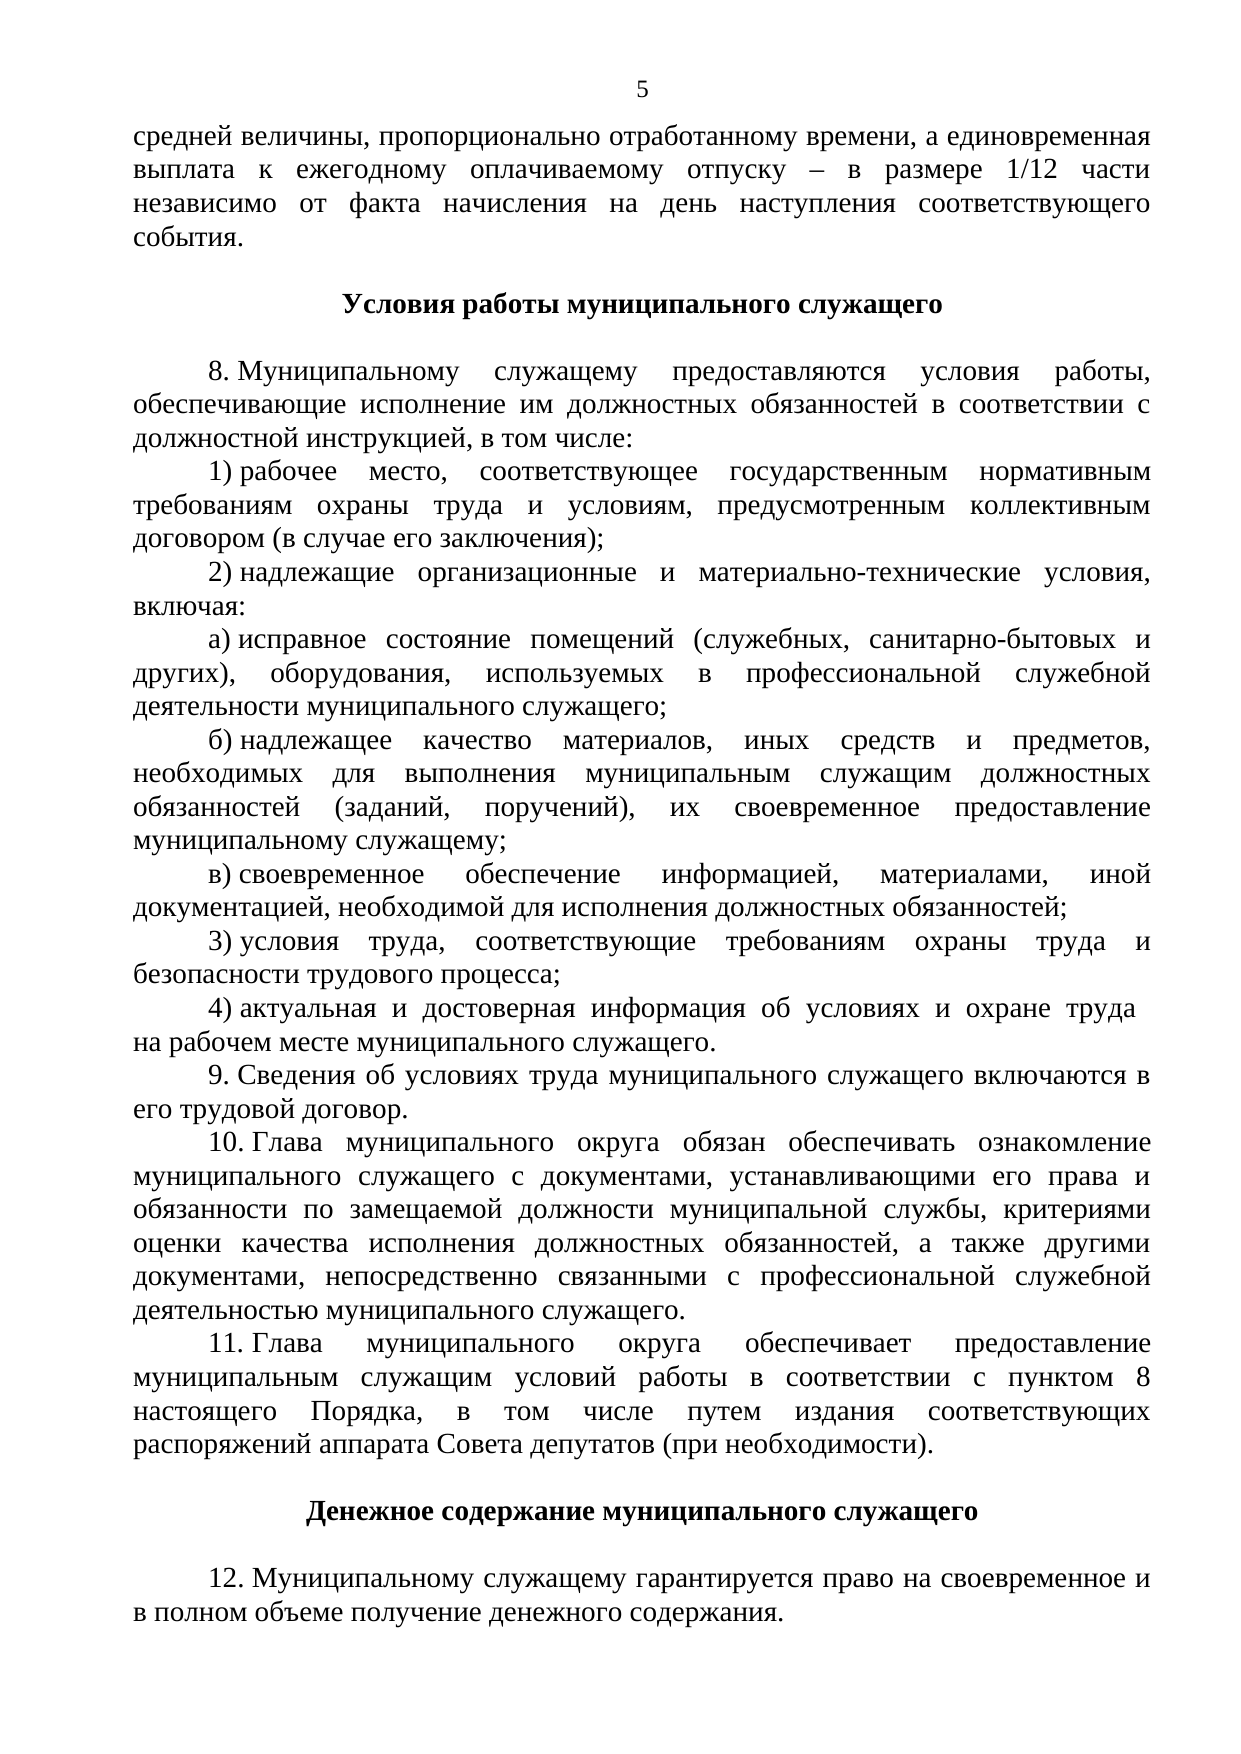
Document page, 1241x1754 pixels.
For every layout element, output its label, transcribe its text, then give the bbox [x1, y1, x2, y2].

text 1) рабочее место, соответствующее государственным нормативным требованиям охраны труда и условиям, предусмотренным коллективным договором (в случае его заключения); [133, 453, 1152, 554]
text 4) актуальная и достоверная информация об условиях и охране труда на рабочем месте муниципального служащего. [133, 990, 1152, 1057]
text 2) надлежащие организационные и материально-технические условия, включая: [133, 554, 1152, 621]
text б) надлежащее качество материалов, иных средств и предметов, необходимых для выполнения муниципальным служащим должностных обязанностей (заданий, поручений), их своевременное предоставление муниципальному служащему; [133, 722, 1152, 856]
text 12. Муниципальному служащему гарантируется право на своевременное и в полном объеме получение денежного содержания. [133, 1560, 1152, 1627]
text а) исправное состояние помещений (служебных, санитарно-бытовых и других), оборудования, используемых в профессиональной служебной деятельности муниципального служащего; [133, 621, 1152, 722]
text 8. Муниципальному служащему предоставляются условия работы, обеспечивающие исполнение им должностных обязанностей в соответствии с должностной инструкцией, в том числе: [133, 353, 1152, 453]
text в) своевременное обеспечение информацией, материалами, иной документацией, необходимой для исполнения должностных обязанностей; [133, 856, 1152, 923]
text 10. Глава муниципального округа обязан обеспечивать ознакомление муниципального служащего с документами, устанавливающими его права и обязанности по замещаемой должности муниципальной службы, критериями оценки качества исполнения должностных обязанностей, а также другими документами, непосредственно связанными с профессиональной служебной деятельностью муниципального служащего. [133, 1124, 1152, 1326]
text 9. Сведения об условиях труда муниципального служащего включаются в его трудовой договор. [133, 1057, 1152, 1124]
text 11. Глава муниципального округа обеспечивает предоставление муниципальным служащим условий работы в соответствии с пунктом 8 настоящего Порядка, в том числе путем издания соответствующих распоряжений аппарата Совета депутатов (при необходимости). [133, 1326, 1152, 1460]
text Денежное содержание муниципального служащего [133, 1493, 1152, 1527]
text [133, 118, 1152, 252]
text 3) условия труда, соответствующие требованиям охраны труда и безопасности трудового процесса; [133, 923, 1152, 990]
text Условия работы муниципального служащего [133, 286, 1152, 319]
